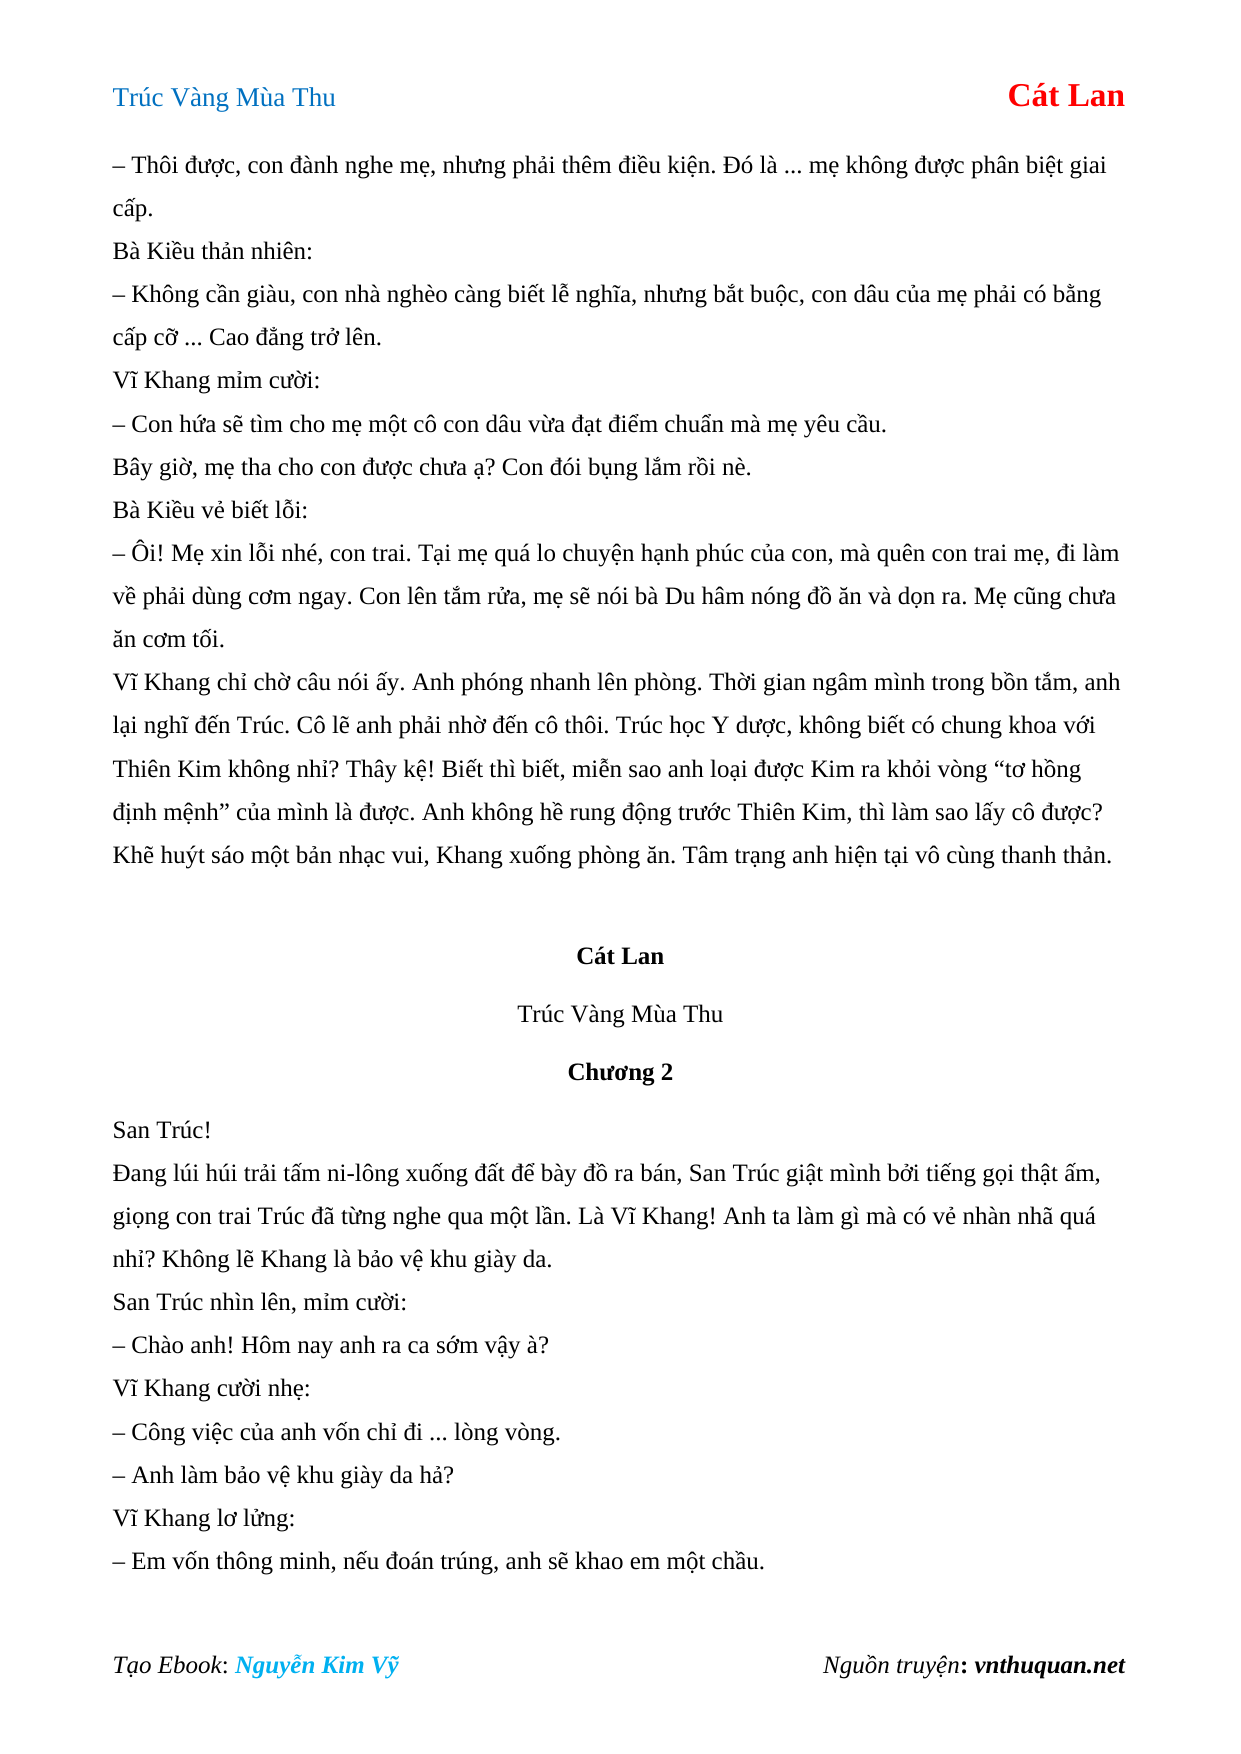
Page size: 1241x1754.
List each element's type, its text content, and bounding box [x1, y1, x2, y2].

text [112, 150, 1128, 869]
text Chương 2 [112, 1057, 1128, 1086]
text Cát Lan [112, 941, 1128, 970]
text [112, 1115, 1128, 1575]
text Trúc Vàng Mùa Thu [112, 999, 1128, 1028]
